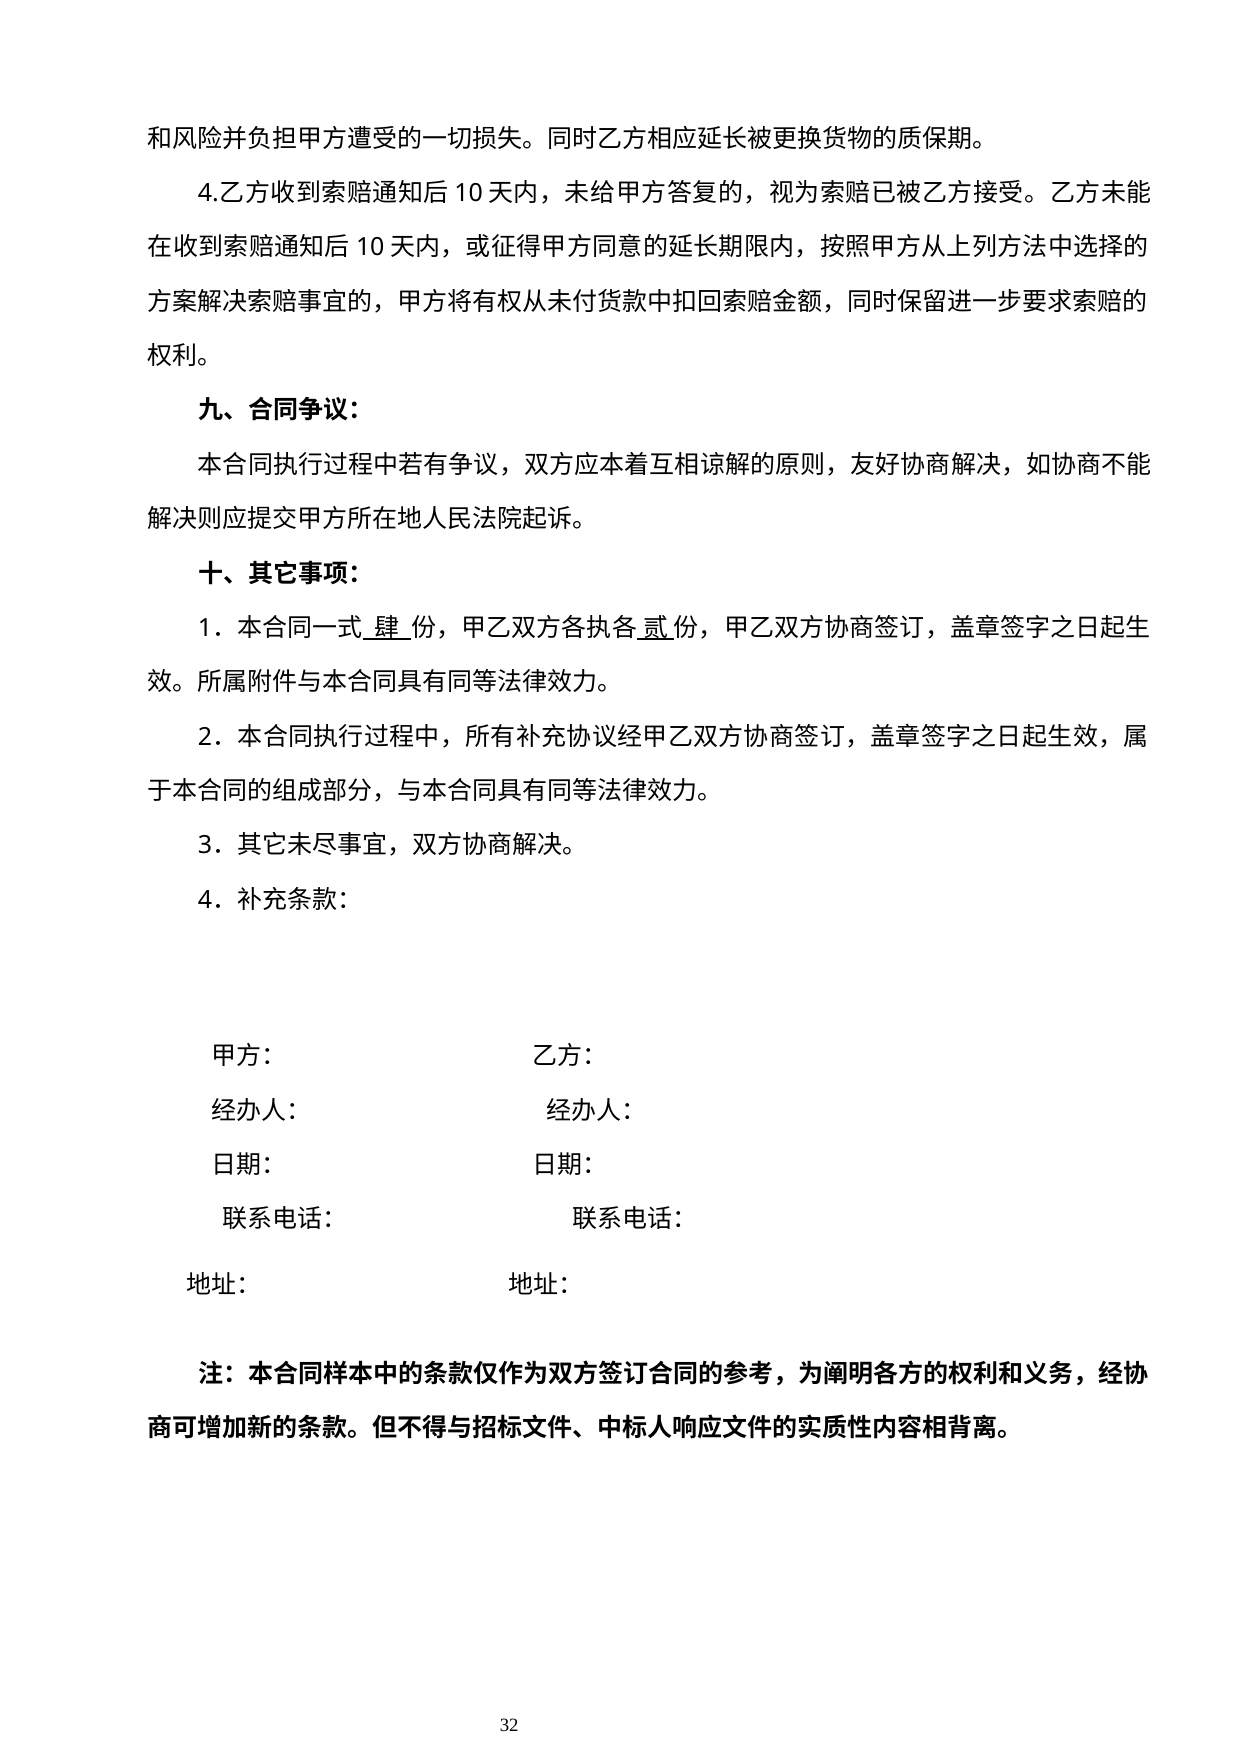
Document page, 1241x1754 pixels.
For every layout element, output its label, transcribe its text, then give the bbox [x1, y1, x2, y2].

text 4.乙方收到索赔通知后10天内，未给甲方答复的，视为索赔已被乙方接受。乙方未能在收到索赔通知后10天内，或征得甲方同意的延长期限内，按照甲方从上列方法中选择的方案解决索赔事宜的，甲方将有权从未付货款中扣回索赔金额，同时保留进一步要求索赔的权利。 [148, 172, 1152, 372]
text 注：本合同样本中的条款仅作为双方签订合同的参考，为阐明各方的权利和义务，经协商可增加新的条款。但不得与招标文件、中标人响应文件的实质性内容相背离。 [148, 1353, 1152, 1444]
text 经办人： 经办人： [148, 1090, 1152, 1126]
text 十、其它事项： [148, 553, 1152, 589]
text 3．其它未尽事宜，双方协商解决。 [148, 825, 1152, 861]
text 九、合同争议： [148, 390, 1152, 426]
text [148, 118, 1152, 154]
text 日期： 日期： [148, 1144, 1152, 1181]
text 1．本合同一式 肆 份，甲乙双方各执各 贰 份，甲乙双方协商签订，盖章签字之日起生效。所属附件与本合同具有同等法律效力。 [148, 607, 1152, 698]
text 2．本合同执行过程中，所有补充协议经甲乙双方协商签订，盖章签字之日起生效，属于本合同的组成部分，与本合同具有同等法律效力。 [148, 716, 1152, 807]
list 地址： 地址： [148, 1253, 1152, 1303]
text 4．补充条款： [148, 879, 1152, 916]
text 本合同执行过程中若有争议，双方应本着互相谅解的原则，友好协商解决，如协商不能解决则应提交甲方所在地人民法院起诉。 [148, 444, 1152, 535]
text 甲方： 乙方： [148, 1036, 1152, 1072]
text 联系电话： 联系电话： [148, 1199, 1152, 1235]
